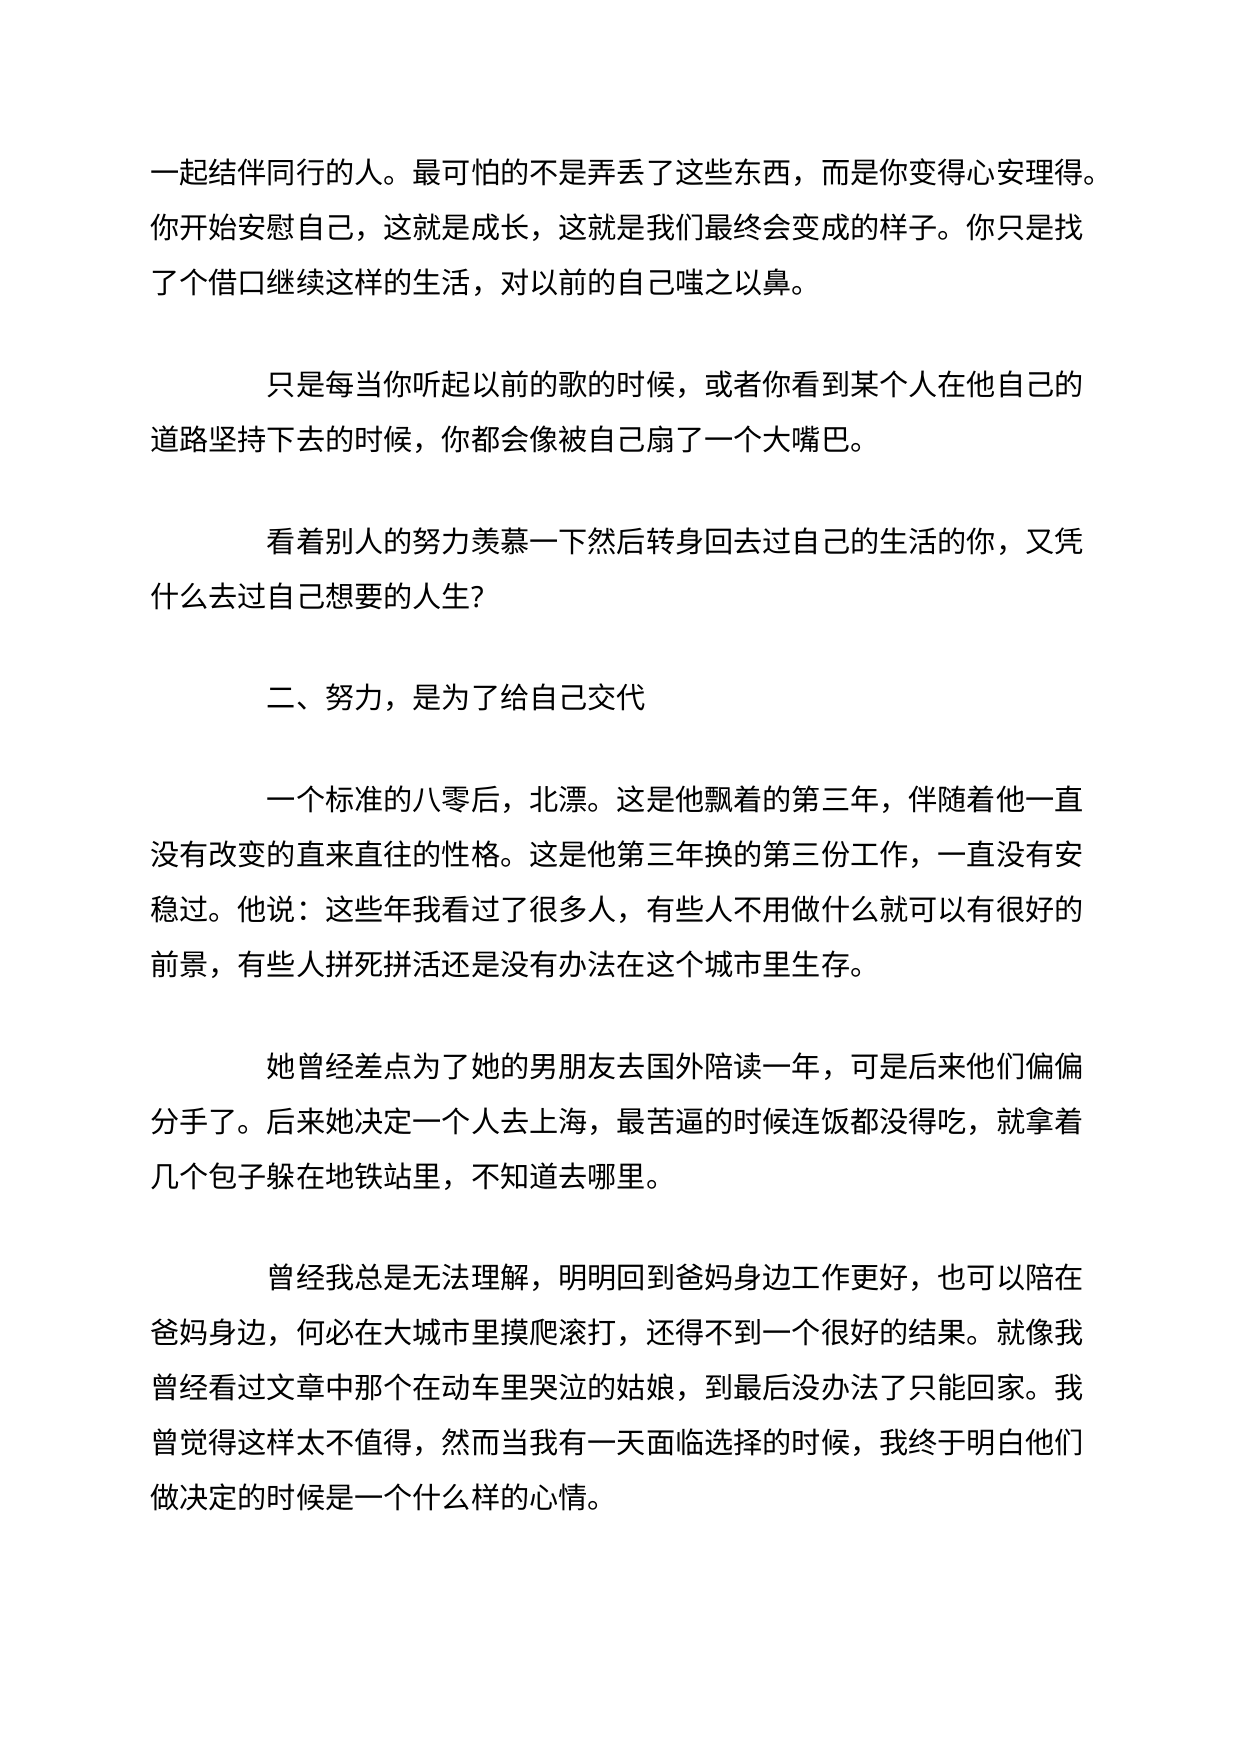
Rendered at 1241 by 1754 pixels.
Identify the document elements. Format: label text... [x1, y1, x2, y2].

text 她曾经差点为了她的男朋友去国外陪读一年，可是后来他们偏偏分手了。后来她决定一个人去上海，最苦逼的时候连饭都没得吃，就拿着几个包子躲在地铁站里，不知道去哪里。 [150, 1043, 1090, 1195]
text 二、努力，是为了给自己交代 [150, 675, 1090, 717]
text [150, 150, 1090, 302]
text 曾经我总是无法理解，明明回到爸妈身边工作更好，也可以陪在爸妈身边，何必在大城市里摸爬滚打，还得不到一个很好的结果。就像我曾经看过文章中那个在动车里哭泣的姑娘，到最后没办法了只能回家。我曾觉得这样太不值得，然而当我有一天面临选择的时候，我终于明白他们做决定的时候是一个什么样的心情。 [150, 1255, 1090, 1517]
text 看着别人的努力羡慕一下然后转身回去过自己的生活的你，又凭什么去过自己想要的人生? [150, 518, 1090, 616]
text 一个标准的八零后，北漂。这是他飘着的第三年，伴随着他一直没有改变的直来直往的性格。这是他第三年换的第三份工作，一直没有安稳过。他说：这些年我看过了很多人，有些人不用做什么就可以有很好的前景，有些人拼死拼活还是没有办法在这个城市里生存。 [150, 777, 1090, 984]
text 只是每当你听起以前的歌的时候，或者你看到某个人在他自己的道路坚持下去的时候，你都会像被自己扇了一个大嘴巴。 [150, 362, 1090, 459]
